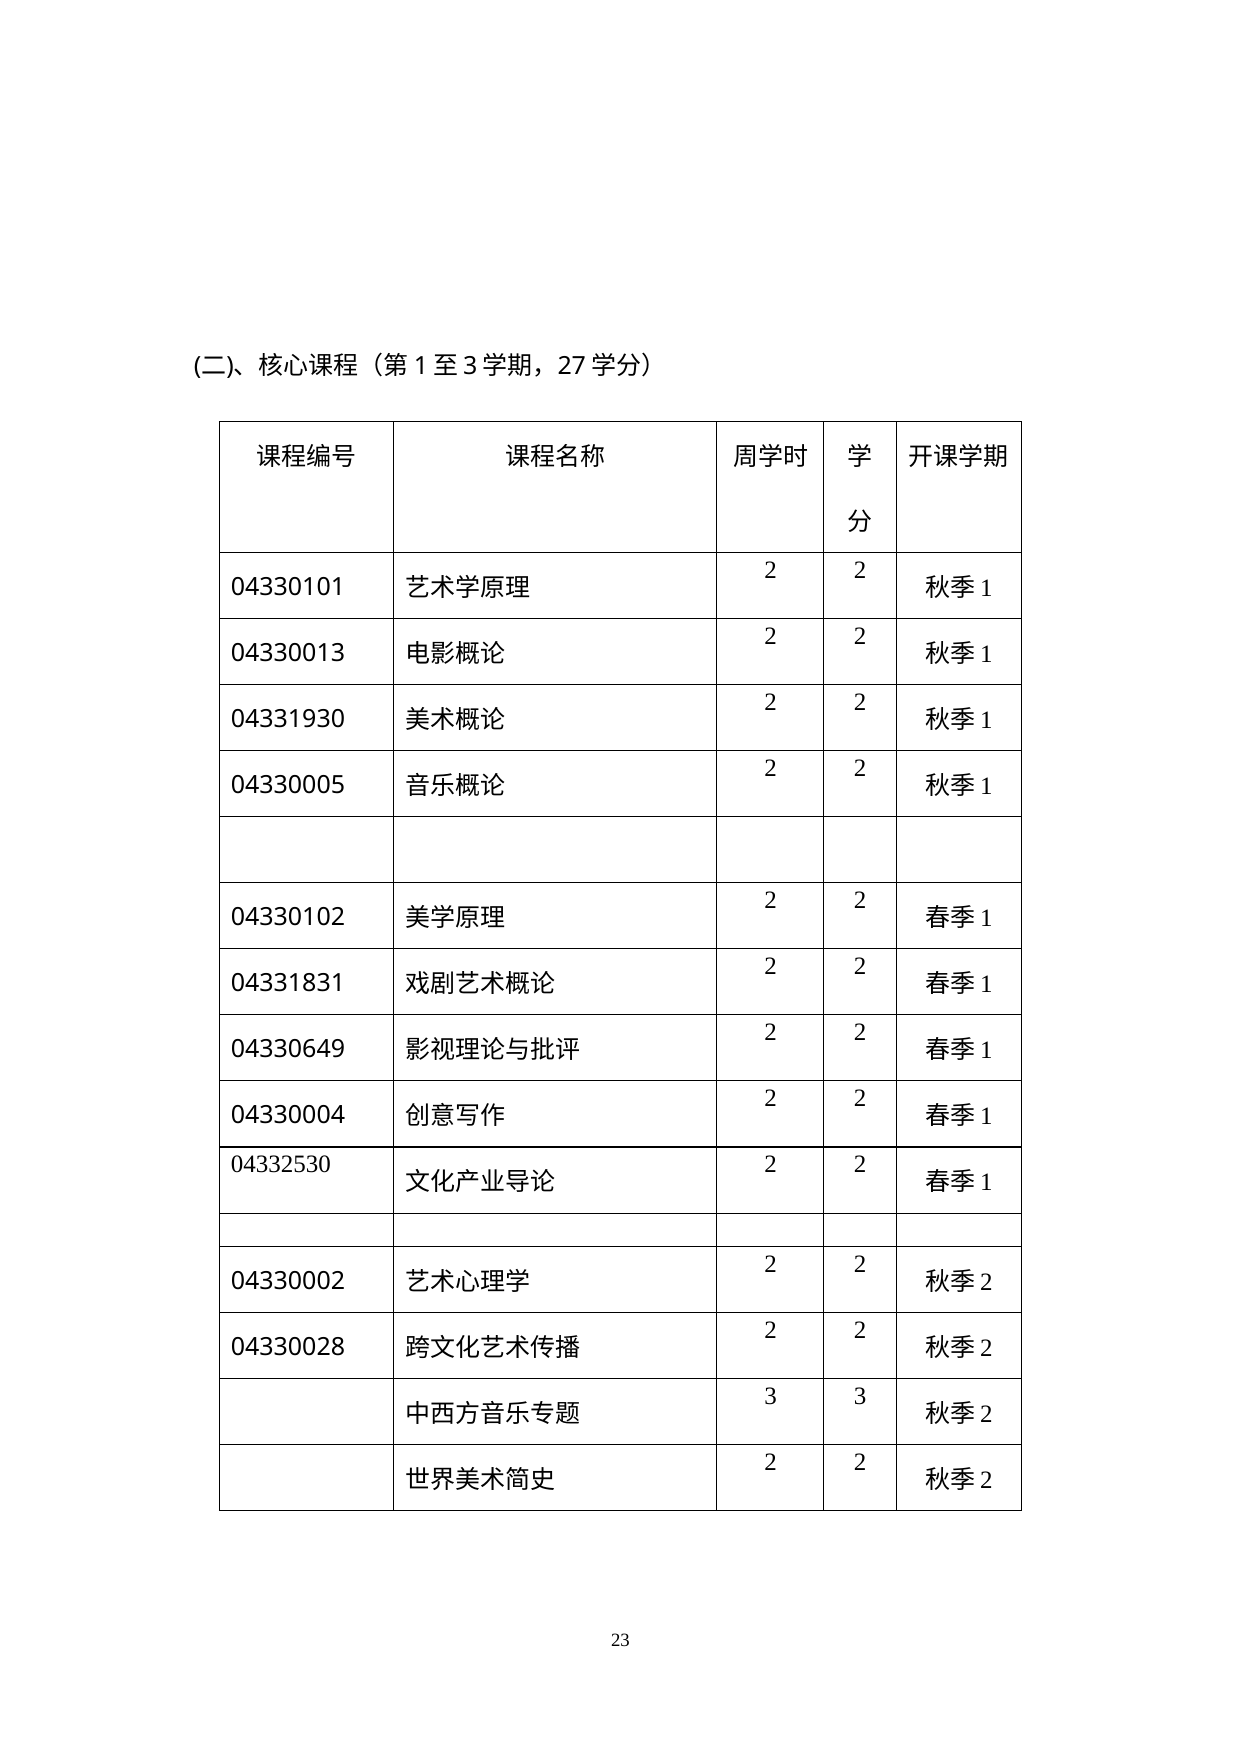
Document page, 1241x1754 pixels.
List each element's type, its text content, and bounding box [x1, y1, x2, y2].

table_cell [220, 1445, 393, 1510]
table_cell [717, 817, 823, 882]
table_cell 2 [717, 1015, 823, 1080]
table_header 开课学期 [897, 422, 1021, 552]
table_cell 2 [717, 949, 823, 1014]
table_header 周学时 [717, 422, 823, 552]
table_cell 2 [824, 1445, 896, 1510]
table_cell 春季1 [897, 1148, 1021, 1212]
table_header 课程名称 [394, 422, 716, 552]
table_cell 3 [824, 1379, 896, 1444]
table_cell 2 [824, 1247, 896, 1312]
table_cell 2 [717, 1081, 823, 1146]
table_cell 04332530 [220, 1148, 393, 1212]
table_cell 2 [824, 751, 896, 816]
table_cell 秋季2 [897, 1379, 1021, 1444]
table_cell 秋季2 [897, 1313, 1021, 1378]
table_cell [897, 1214, 1021, 1246]
table_cell [220, 817, 393, 882]
table_cell 影视理论与批评 [394, 1015, 716, 1080]
text (二)、核心课程（第1至3学期，27学分） [187, 331, 1053, 396]
table_cell 文化产业导论 [394, 1148, 716, 1212]
table_cell 秋季1 [897, 751, 1021, 816]
table_cell 2 [717, 619, 823, 684]
table_cell 秋季2 [897, 1445, 1021, 1510]
table_cell 04330002 [220, 1247, 393, 1312]
table_cell 2 [824, 685, 896, 750]
table_cell 春季1 [897, 1081, 1021, 1146]
table_cell 艺术学原理 [394, 553, 716, 618]
table_cell 春季1 [897, 949, 1021, 1014]
table_cell [897, 817, 1021, 882]
table_cell 04330649 [220, 1015, 393, 1080]
table_cell 04331930 [220, 685, 393, 750]
table_cell [717, 1214, 823, 1246]
table_cell 2 [717, 1313, 823, 1378]
table_cell 音乐概论 [394, 751, 716, 816]
table_cell [394, 817, 716, 882]
table_cell 2 [824, 1081, 896, 1146]
table_cell 秋季1 [897, 619, 1021, 684]
table_cell 美学原理 [394, 883, 716, 948]
table_cell 2 [824, 1313, 896, 1378]
table_cell 2 [717, 1445, 823, 1510]
table_cell 2 [717, 553, 823, 618]
table_cell 2 [824, 553, 896, 618]
table_cell 春季1 [897, 883, 1021, 948]
table_cell 04330013 [220, 619, 393, 684]
table_cell 秋季1 [897, 685, 1021, 750]
table_cell [220, 1379, 393, 1444]
table_cell 春季1 [897, 1015, 1021, 1080]
table_cell 创意写作 [394, 1081, 716, 1146]
table_cell 2 [824, 883, 896, 948]
table_cell 04330102 [220, 883, 393, 948]
table_cell 04330028 [220, 1313, 393, 1378]
table_cell 世界美术简史 [394, 1445, 716, 1510]
table_header 学分 [824, 422, 896, 552]
table_cell 04331831 [220, 949, 393, 1014]
table_cell 电影概论 [394, 619, 716, 684]
table_cell 2 [824, 1148, 896, 1212]
table_header 课程编号 [220, 422, 393, 552]
table_cell 2 [717, 1247, 823, 1312]
table_cell [824, 1214, 896, 1246]
table_cell 戏剧艺术概论 [394, 949, 716, 1014]
table_cell 跨文化艺术传播 [394, 1313, 716, 1378]
table_cell [394, 1214, 716, 1246]
table_cell 04330004 [220, 1081, 393, 1146]
table_cell 2 [824, 619, 896, 684]
table_cell 3 [717, 1379, 823, 1444]
table_cell 秋季1 [897, 553, 1021, 618]
table_cell 2 [717, 751, 823, 816]
table_cell 2 [717, 883, 823, 948]
table_cell 04330101 [220, 553, 393, 618]
table_cell [220, 1214, 393, 1246]
table_cell 2 [824, 1015, 896, 1080]
table_cell 2 [824, 949, 896, 1014]
table_cell 2 [717, 1148, 823, 1212]
table_cell 艺术心理学 [394, 1247, 716, 1312]
table_cell [824, 817, 896, 882]
table_cell 中西方音乐专题 [394, 1379, 716, 1444]
table_cell 04330005 [220, 751, 393, 816]
table_cell 秋季2 [897, 1247, 1021, 1312]
table_cell 2 [717, 685, 823, 750]
table_cell 美术概论 [394, 685, 716, 750]
